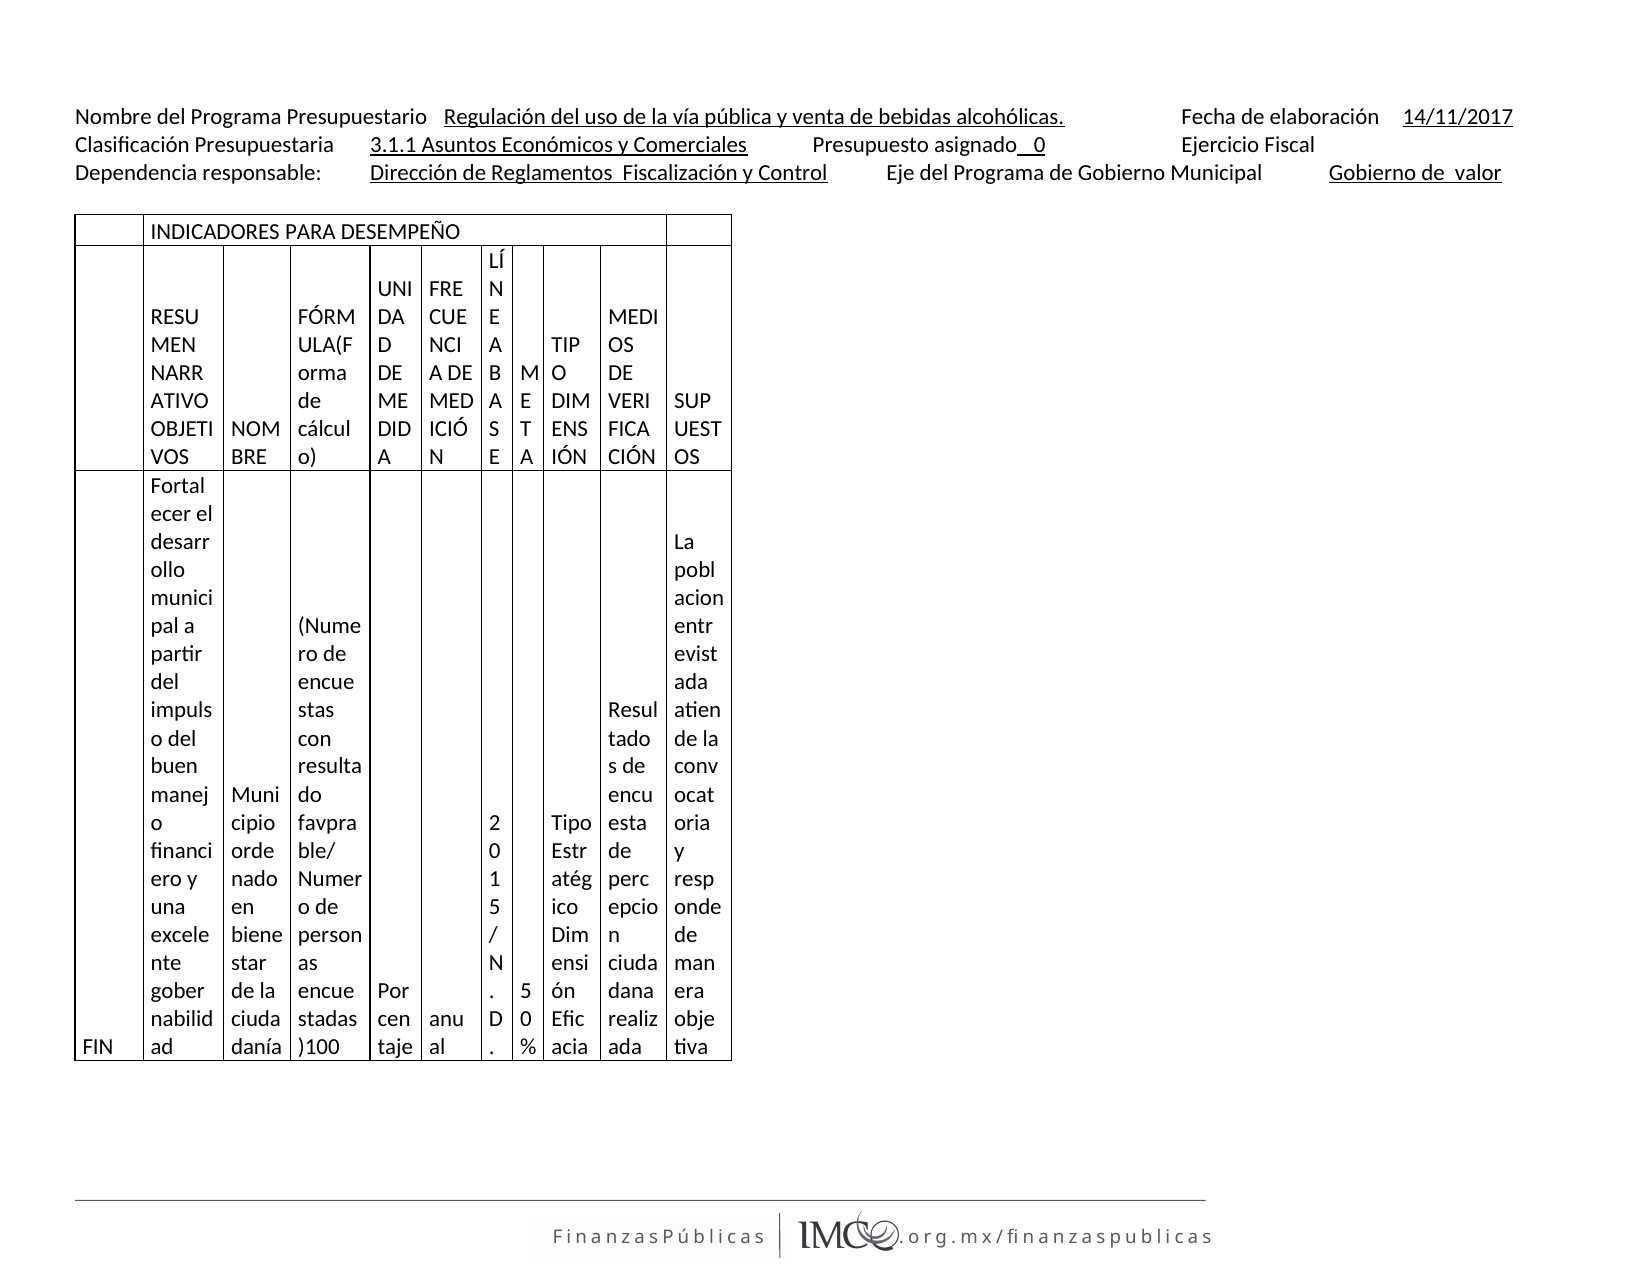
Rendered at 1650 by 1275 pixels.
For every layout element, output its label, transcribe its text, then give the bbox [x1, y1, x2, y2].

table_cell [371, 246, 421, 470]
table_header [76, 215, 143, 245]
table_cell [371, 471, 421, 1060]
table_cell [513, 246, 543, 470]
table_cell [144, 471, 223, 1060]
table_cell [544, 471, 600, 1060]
text Nombre del Programa Presupuestario Regulación del uso de la vía pública y venta de bebidas alcohólicas. Fecha de elaboración 14/11/2017 [75, 102, 1575, 130]
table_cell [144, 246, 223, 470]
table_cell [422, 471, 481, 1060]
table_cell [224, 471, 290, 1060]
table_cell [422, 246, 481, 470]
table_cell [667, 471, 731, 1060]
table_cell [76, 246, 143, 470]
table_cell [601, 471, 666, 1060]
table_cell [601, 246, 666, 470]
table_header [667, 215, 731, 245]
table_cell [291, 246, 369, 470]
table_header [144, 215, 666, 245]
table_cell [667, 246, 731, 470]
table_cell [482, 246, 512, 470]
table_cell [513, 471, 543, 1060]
text Clasificación Presupuestaria 3.1.1 Asuntos Económicos y Comerciales Presupuesto asignado 0 Ejercicio Fiscal [75, 130, 1575, 158]
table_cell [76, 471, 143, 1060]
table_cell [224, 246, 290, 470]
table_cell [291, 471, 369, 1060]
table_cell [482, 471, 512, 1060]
text Dependencia responsable: Dirección de Reglamentos Fiscalización y Control Eje del Programa de Gobierno Municipal Gobierno de valor [75, 158, 1575, 186]
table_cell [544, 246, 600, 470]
